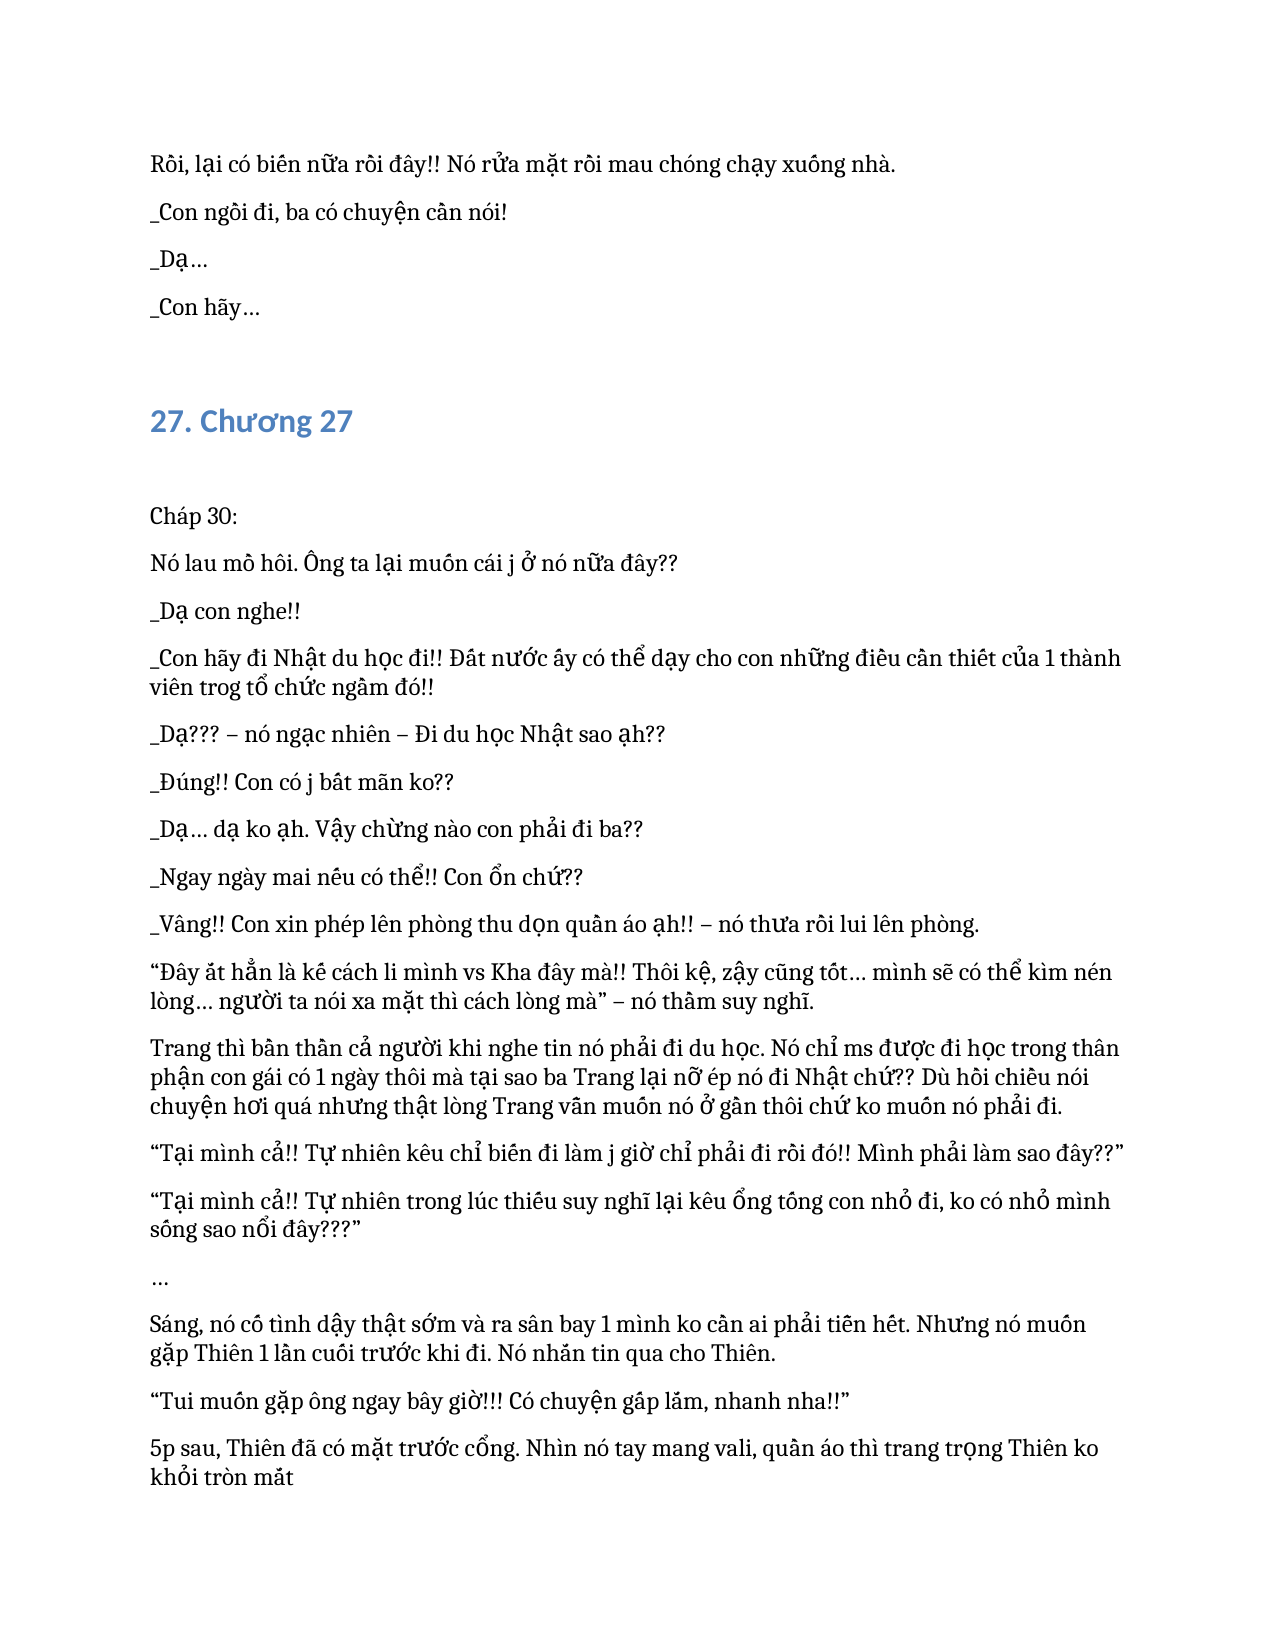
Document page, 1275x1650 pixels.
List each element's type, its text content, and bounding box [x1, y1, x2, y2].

text _Con ngồi đi, ba có chuyện cần nói! [150, 197, 1125, 226]
text Rồi, lại có biến nữa rồi đây!! Nó rửa mặt rồi mau chóng chạy xuống nhà. [150, 150, 1125, 179]
subtitle 27. Chương 27 [150, 399, 1125, 440]
text _Con hãy đi Nhật du học đi!! Đất nước ấy có thể dạy cho con những điều cần thiết của 1 thành viên trog tổ chức ngầm đó!! [150, 644, 1125, 702]
text “Tại mình cả!! Tự nhiên trong lúc thiếu suy nghĩ lại kêu ổng tống con nhỏ đi, ko có nhỏ mình sống sao nổi đây???” [150, 1187, 1125, 1244]
text _Vâng!! Con xin phép lên phòng thu dọn quần áo ạh!! – nó thưa rồi lui lên phòng. [150, 910, 1125, 939]
text Cháp 30: [150, 444, 1125, 530]
text 5p sau, Thiên đã có mặt trước cổng. Nhìn nó tay mang vali, quần áo thì trang trọng Thiên ko khỏi tròn mắt [150, 1434, 1125, 1492]
text … [150, 1263, 1125, 1292]
text “Tui muốn gặp ông ngay bây giờ!!! Có chuyện gấp lắm, nhanh nha!!” [150, 1387, 1125, 1415]
text _Dạ??? – nó ngạc nhiên – Đi du học Nhật sao ạh?? [150, 720, 1125, 749]
text “Đây ắt hẳn là kế cách li mình vs Kha đây mà!! Thôi kệ, zậy cũng tốt… mình sẽ có thể kìm nén lòng… người ta nói xa mặt thì cách lòng mà” – nó thầm suy nghĩ. [150, 958, 1125, 1015]
text Sáng, nó cố tình dậy thật sớm và ra sân bay 1 mình ko cần ai phải tiễn hết. Nhưng nó muốn gặp Thiên 1 lần cuối trước khi đi. Nó nhắn tin qua cho Thiên. [150, 1310, 1125, 1368]
text _Dạ… dạ ko ạh. Vậy chừng nào con phải đi ba?? [150, 815, 1125, 844]
text _Đúng!! Con có j bất mãn ko?? [150, 768, 1125, 797]
text _Ngay ngày mai nếu có thể!! Con ổn chứ?? [150, 863, 1125, 892]
text _Dạ… [150, 245, 1125, 274]
text _Dạ con nghe!! [150, 597, 1125, 625]
text Trang thì bần thần cả người khi nghe tin nó phải đi du học. Nó chỉ ms được đi học trong thân phận con gái có 1 ngày thôi mà tại sao ba Trang lại nỡ ép nó đi Nhật chứ?? Dù hồi chiều nói chuyện hơi quá nhưng thật lòng Trang vẫn muốn nó ở gần thôi chứ ko muốn nó phải đi. [150, 1034, 1125, 1120]
text Nó lau mồ hôi. Ông ta lại muốn cái j ở nó nữa đây?? [150, 549, 1125, 578]
text _Con hãy… [150, 292, 1125, 379]
text “Tại mình cả!! Tự nhiên kêu chỉ biến đi làm j giờ chỉ phải đi rồi đó!! Mình phải làm sao đây??” [150, 1139, 1125, 1168]
